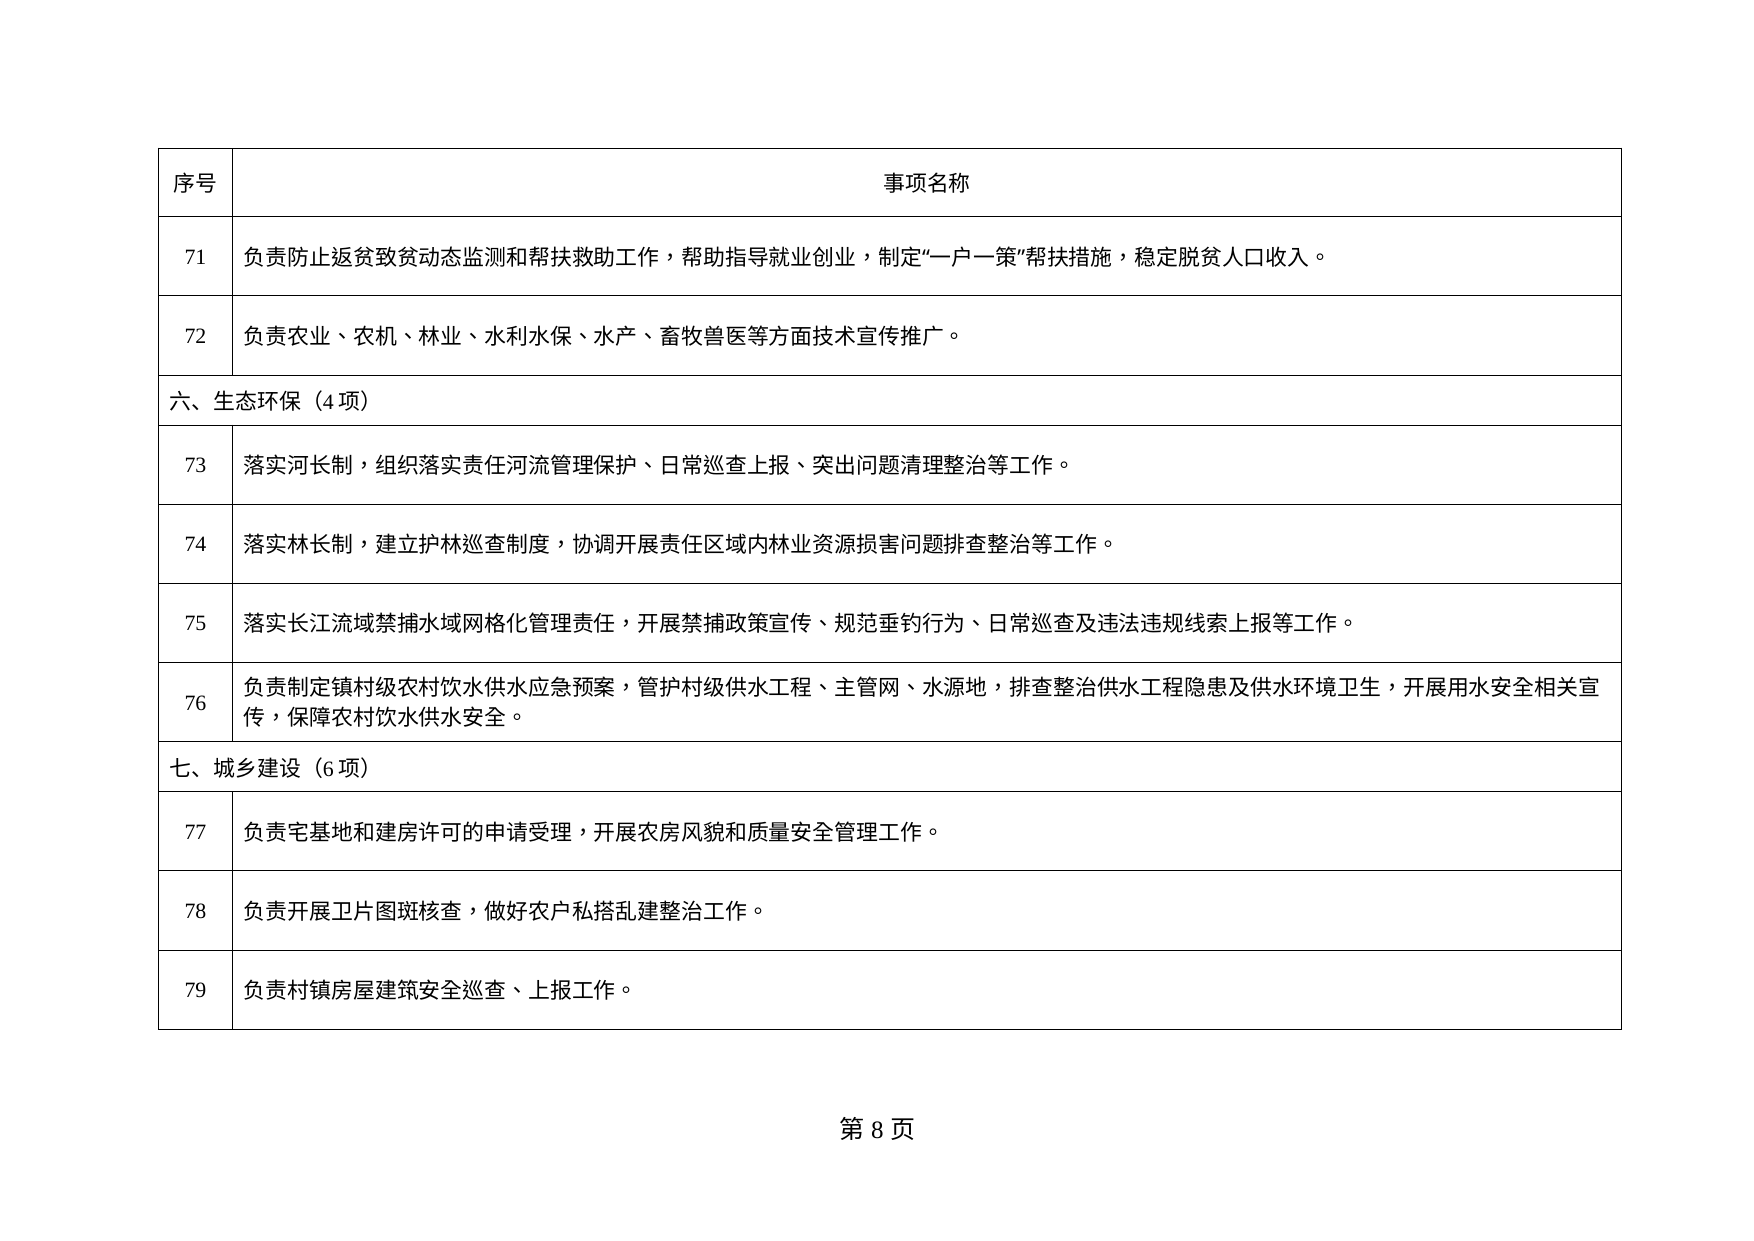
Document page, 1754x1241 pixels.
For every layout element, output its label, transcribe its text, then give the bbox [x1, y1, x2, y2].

table_cell 75 [159, 584, 232, 662]
table_cell 落实河长制，组织落实责任河流管理保护、日常巡查上报、突出问题清理整治等工作。 [233, 426, 1621, 504]
table_cell 负责村镇房屋建筑安全巡查、上报工作。 [233, 951, 1621, 1029]
table_cell 负责防止返贫致贫动态监测和帮扶救助工作，帮助指导就业创业，制定“一户一策”帮扶措施，稳定脱贫人口收入。 [233, 217, 1621, 295]
table_cell 落实林长制，建立护林巡查制度，协调开展责任区域内林业资源损害问题排查整治等工作。 [233, 505, 1621, 583]
table_header 事项名称 [233, 149, 1621, 216]
table_cell 74 [159, 505, 232, 583]
table_cell 七、城乡建设（6项） [159, 742, 1621, 791]
table_cell 负责农业、农机、林业、水利水保、水产、畜牧兽医等方面技术宣传推广。 [233, 296, 1621, 374]
table_cell 负责制定镇村级农村饮水供水应急预案，管护村级供水工程、主管网、水源地，排查整治供水工程隐患及供水环境卫生，开展用水安全相关宣传，保障农村饮水供水安全。 [233, 663, 1621, 741]
table_cell 73 [159, 426, 232, 504]
table_cell 72 [159, 296, 232, 374]
table_cell 负责宅基地和建房许可的申请受理，开展农房风貌和质量安全管理工作。 [233, 792, 1621, 870]
table_cell 六、生态环保（4项） [159, 376, 1621, 424]
table_cell 79 [159, 951, 232, 1029]
table_cell 71 [159, 217, 232, 295]
table_header 序号 [159, 149, 232, 216]
table_cell 77 [159, 792, 232, 870]
table_cell 负责开展卫片图斑核查，做好农户私搭乱建整治工作。 [233, 871, 1621, 949]
table_cell 76 [159, 663, 232, 741]
table_cell 落实长江流域禁捕水域网格化管理责任，开展禁捕政策宣传、规范垂钓行为、日常巡查及违法违规线索上报等工作。 [233, 584, 1621, 662]
table_cell 78 [159, 871, 232, 949]
